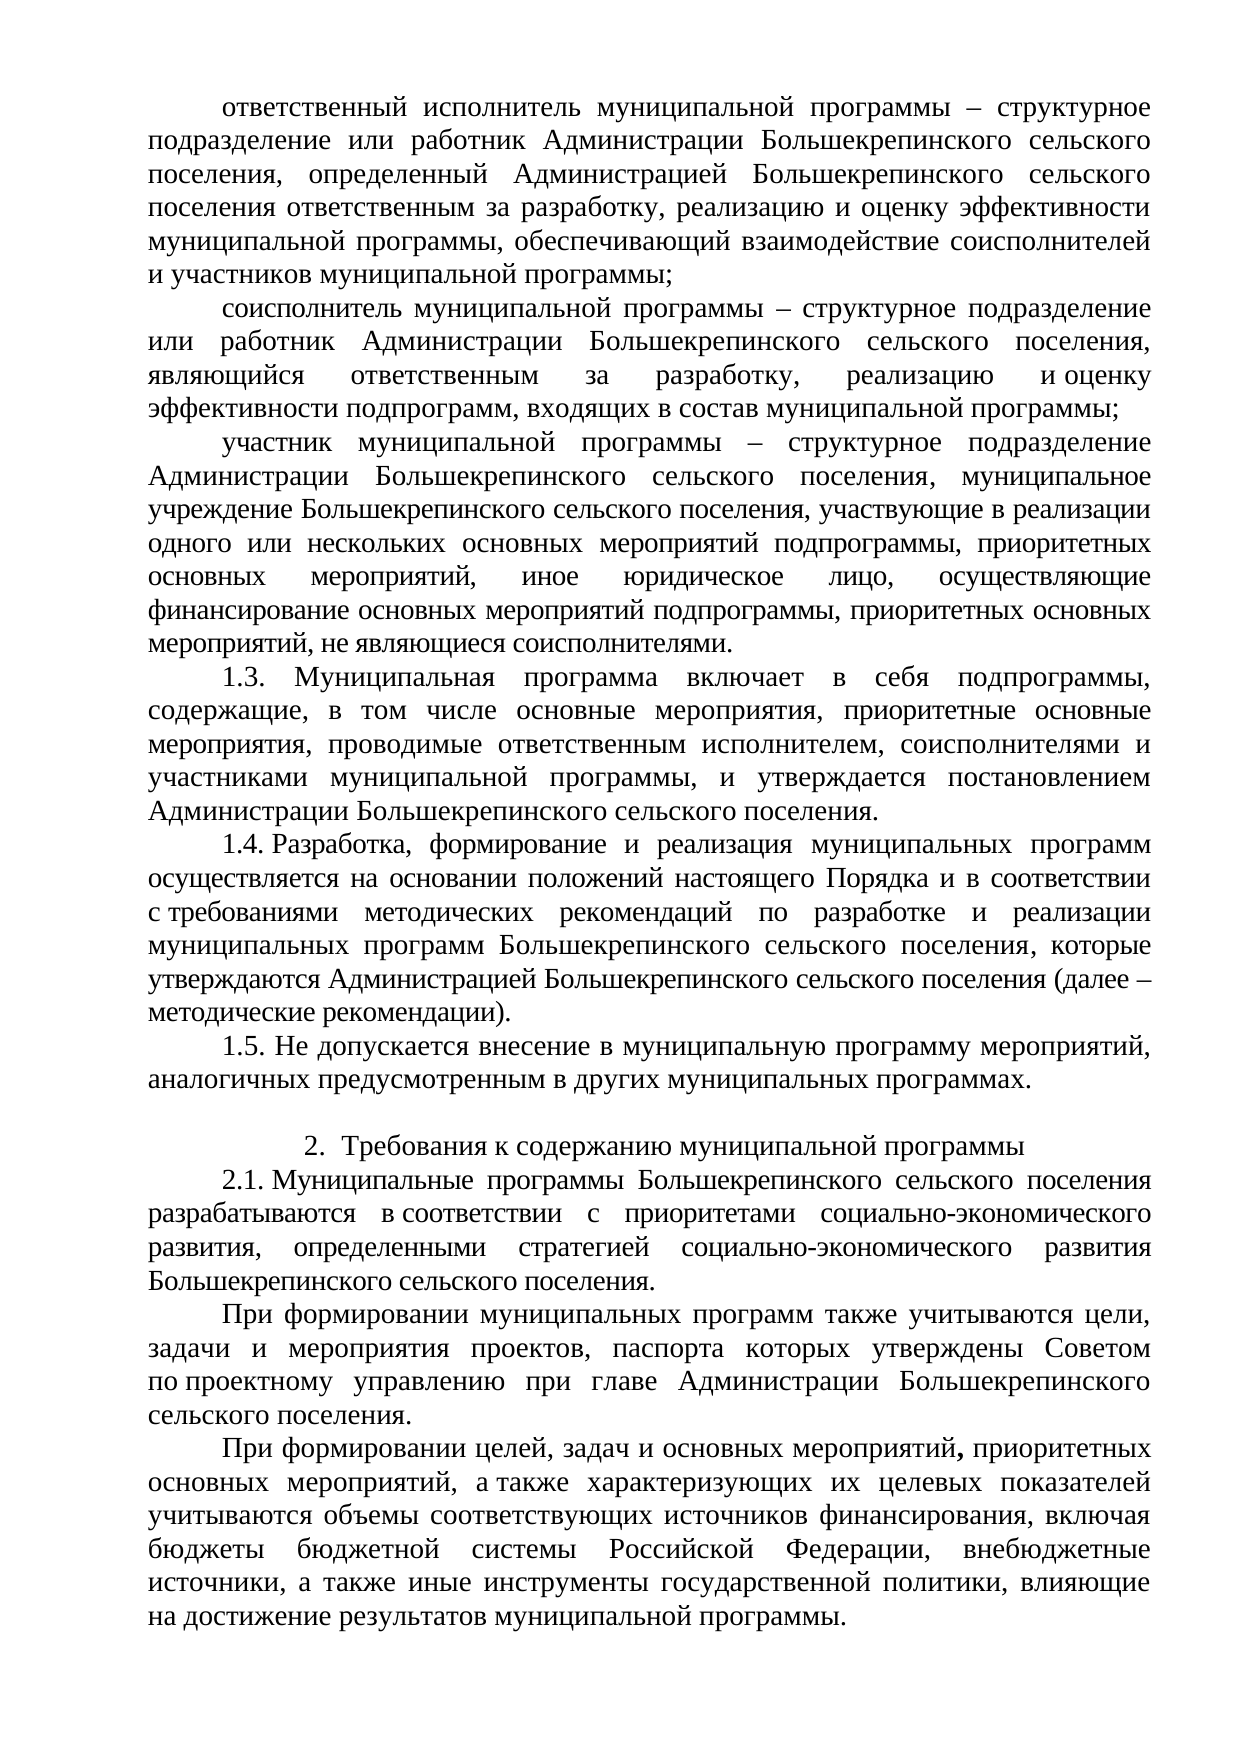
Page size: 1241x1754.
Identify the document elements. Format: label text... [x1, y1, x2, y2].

text При формировании целей, задач и основных мероприятий, приоритетных основных мероприятий, а также характеризующих их целевых показателей учитываются объемы соответствующих источников финансирования, включая бюджеты бюджетной системы Российской Федерации, внебюджетные источники, а также иные инструменты государственной политики, влияющие на достижение результатов муниципальной программы. [148, 1430, 1152, 1632]
text 1.5. Не допускается внесение в муниципальную программу мероприятий, аналогичных предусмотренным в других муниципальных программах. [148, 1028, 1152, 1095]
text участник муниципальной программы – структурное подразделение Администрации Большекрепинского сельского поселения, муниципальное учреждение Большекрепинского сельского поселения, участвующие в реализации одного или нескольких основных мероприятий подпрограммы, приоритетных основных мероприятий, иное юридическое лицо, осуществляющие финансирование основных мероприятий подпрограммы, приоритетных основных мероприятий, не являющиеся соисполнителями. [148, 424, 1152, 659]
text При формировании муниципальных программ также учитываются цели, задачи и мероприятия проектов, паспорта которых утверждены Советом по проектному управлению при главе Администрации Большекрепинского сельского поселения. [148, 1296, 1152, 1430]
list Требования к содержанию муниципальной программы [177, 1128, 1152, 1162]
text ответственный исполнитель муниципальной программы – структурное подразделение или работник Администрации Большекрепинского сельского поселения, определенный Администрацией Большекрепинского сельского поселения ответственным за разработку, реализацию и оценку эффективности муниципальной программы, обеспечивающий взаимодействие соисполнителей и участников муниципальной программы; [148, 89, 1152, 290]
text 1.4. Разработка, формирование и реализация муниципальных программ осуществляется на основании положений настоящего Порядка и в соответствии с требованиями методических рекомендаций по разработке и реализации муниципальных программ Большекрепинского сельского поселения, которые утверждаются Администрацией Большекрепинского сельского поселения (далее – методические рекомендации). [148, 827, 1152, 1028]
text 2.1. Муниципальные программы Большекрепинского сельского поселения разрабатываются в соответствии с приоритетами социально-экономического развития, определенными стратегией социально-экономического развития Большекрепинского сельского поселения. [148, 1162, 1152, 1296]
text соисполнитель муниципальной программы – структурное подразделение или работник Администрации Большекрепинского сельского поселения, являющийся ответственным за разработку, реализацию и оценку эффективности подпрограмм, входящих в состав муниципальной программы; [148, 290, 1152, 424]
text 1.3. Муниципальная программа включает в себя подпрограммы, содержащие, в том числе основные мероприятия, приоритетные основные мероприятия, проводимые ответственным исполнителем, соисполнителями и участниками муниципальной программы, и утверждается постановлением Администрации Большекрепинского сельского поселения. [148, 659, 1152, 827]
